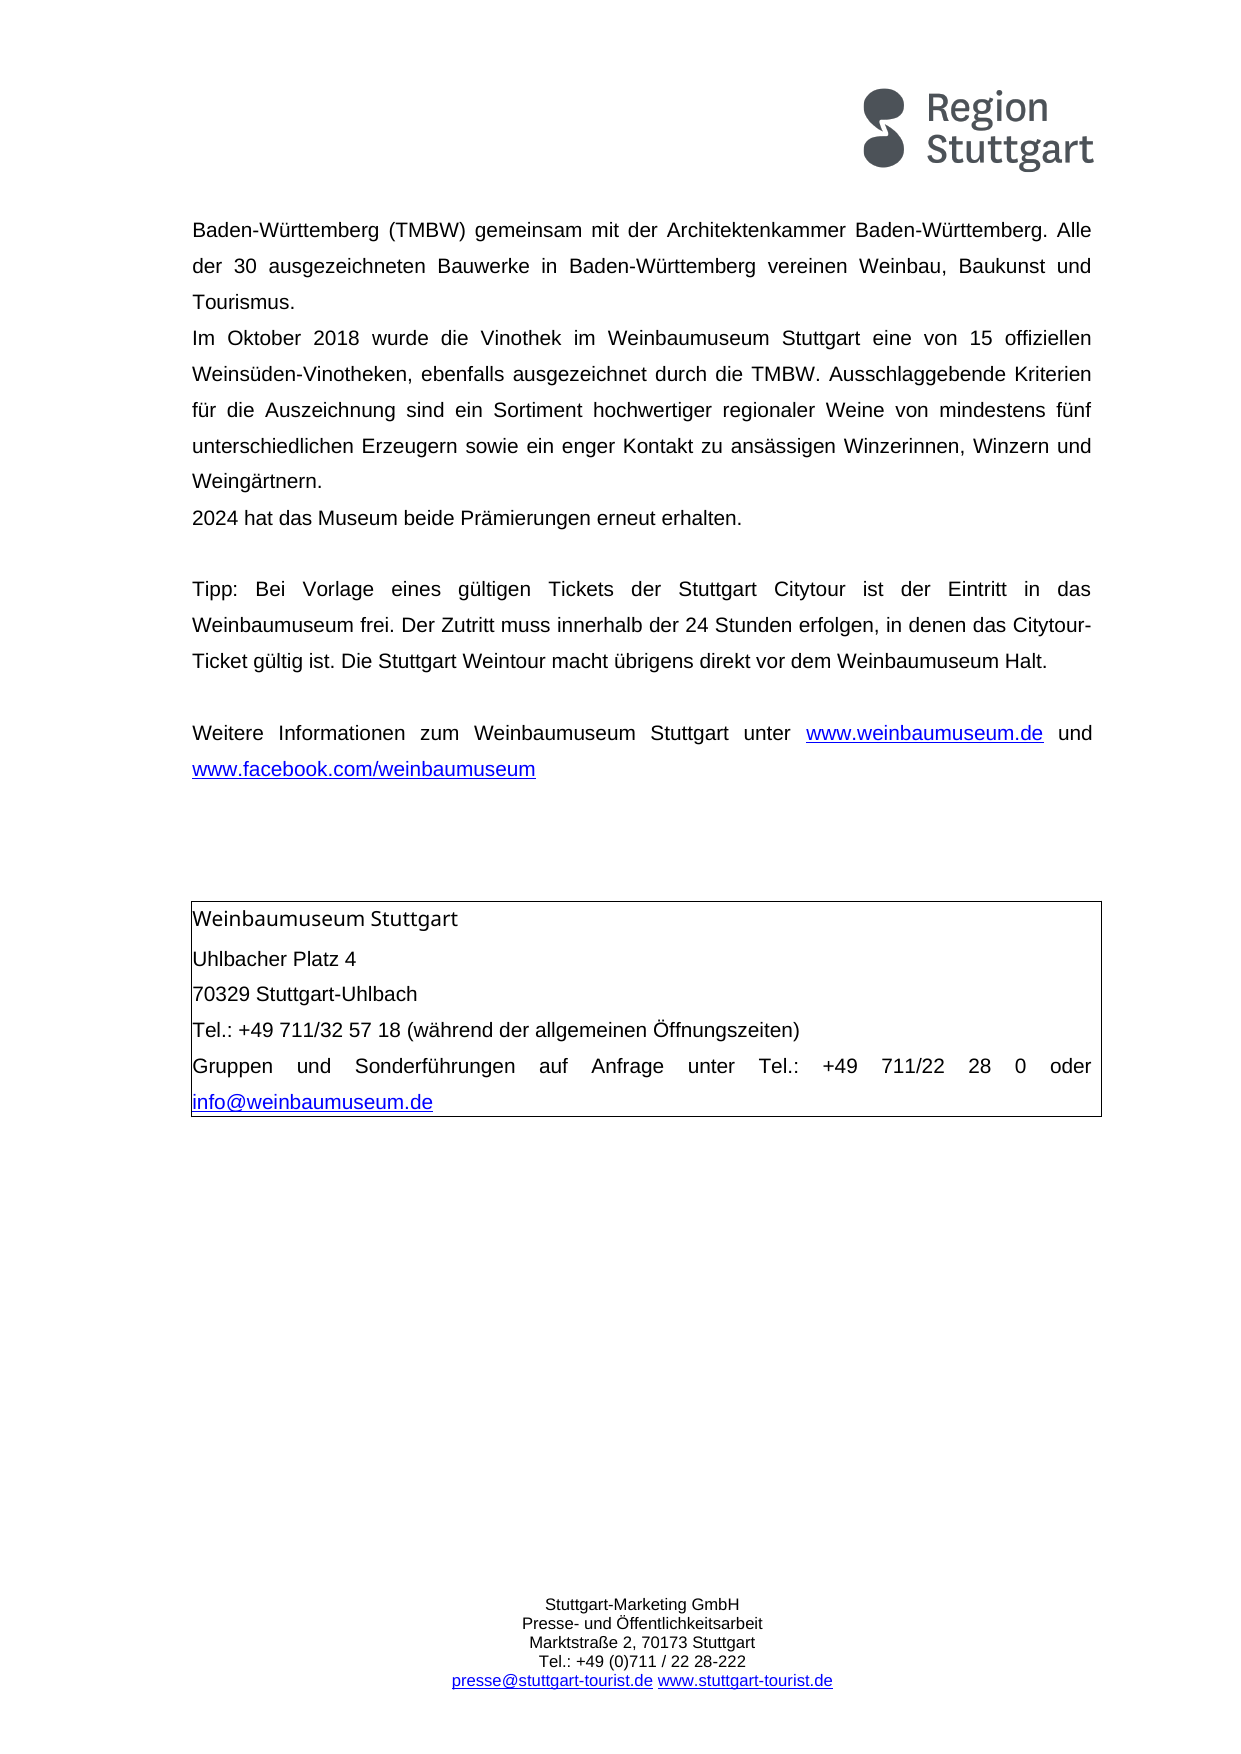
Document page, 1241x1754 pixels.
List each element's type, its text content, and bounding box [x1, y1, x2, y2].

text Weinbaumuseum Stuttgart [192, 902, 1101, 932]
text Im Oktober 2018 wurde die Vinothek im Weinbaumuseum Stuttgart eine von 15 offiziellen Weinsüden-Vinotheken, ebenfalls ausgezeichnet durch die TMBW. Ausschlaggebende Kriterien für die Auszeichnung sind ein Sortiment hochwertiger regionaler Weine von mindestens fünf unterschiedlichen Erzeugern sowie ein enger Kontakt zu ansässigen Winzerinnen, Winzern und Weingärtnern. [192, 326, 1093, 493]
text Tipp: Bei Vorlage eines gültigen Tickets der Stuttgart Citytour ist der Eintritt in das Weinbaumuseum frei. Der Zutritt muss innerhalb der 24 Stunden erfolgen, in denen das Citytour-Ticket gültig ist. Die Stuttgart Weintour macht übrigens direkt vor dem Weinbaumuseum Halt. [192, 577, 1093, 673]
text Gruppen und Sonderführungen auf Anfrage unter Tel.: +49 711/22 28 0 oder info@weinbaumuseum.de [192, 1051, 1101, 1116]
picture [824, 58, 1120, 190]
text 2024 hat das Museum beide Prämierungen erneut erhalten. [148, 505, 1093, 529]
text Uhlbacher Platz 4 [192, 943, 1101, 970]
text Tel.: +49 711/32 57 18 (während der allgemeinen Öffnungszeiten) [192, 1015, 1101, 1042]
text Weitere Informationen zum Weinbaumuseum Stuttgart unter www.weinbaumuseum.de und www.facebook.com/weinbaumuseum [192, 721, 1093, 781]
text 70329 Stuttgart-Uhlbach [192, 979, 1101, 1006]
